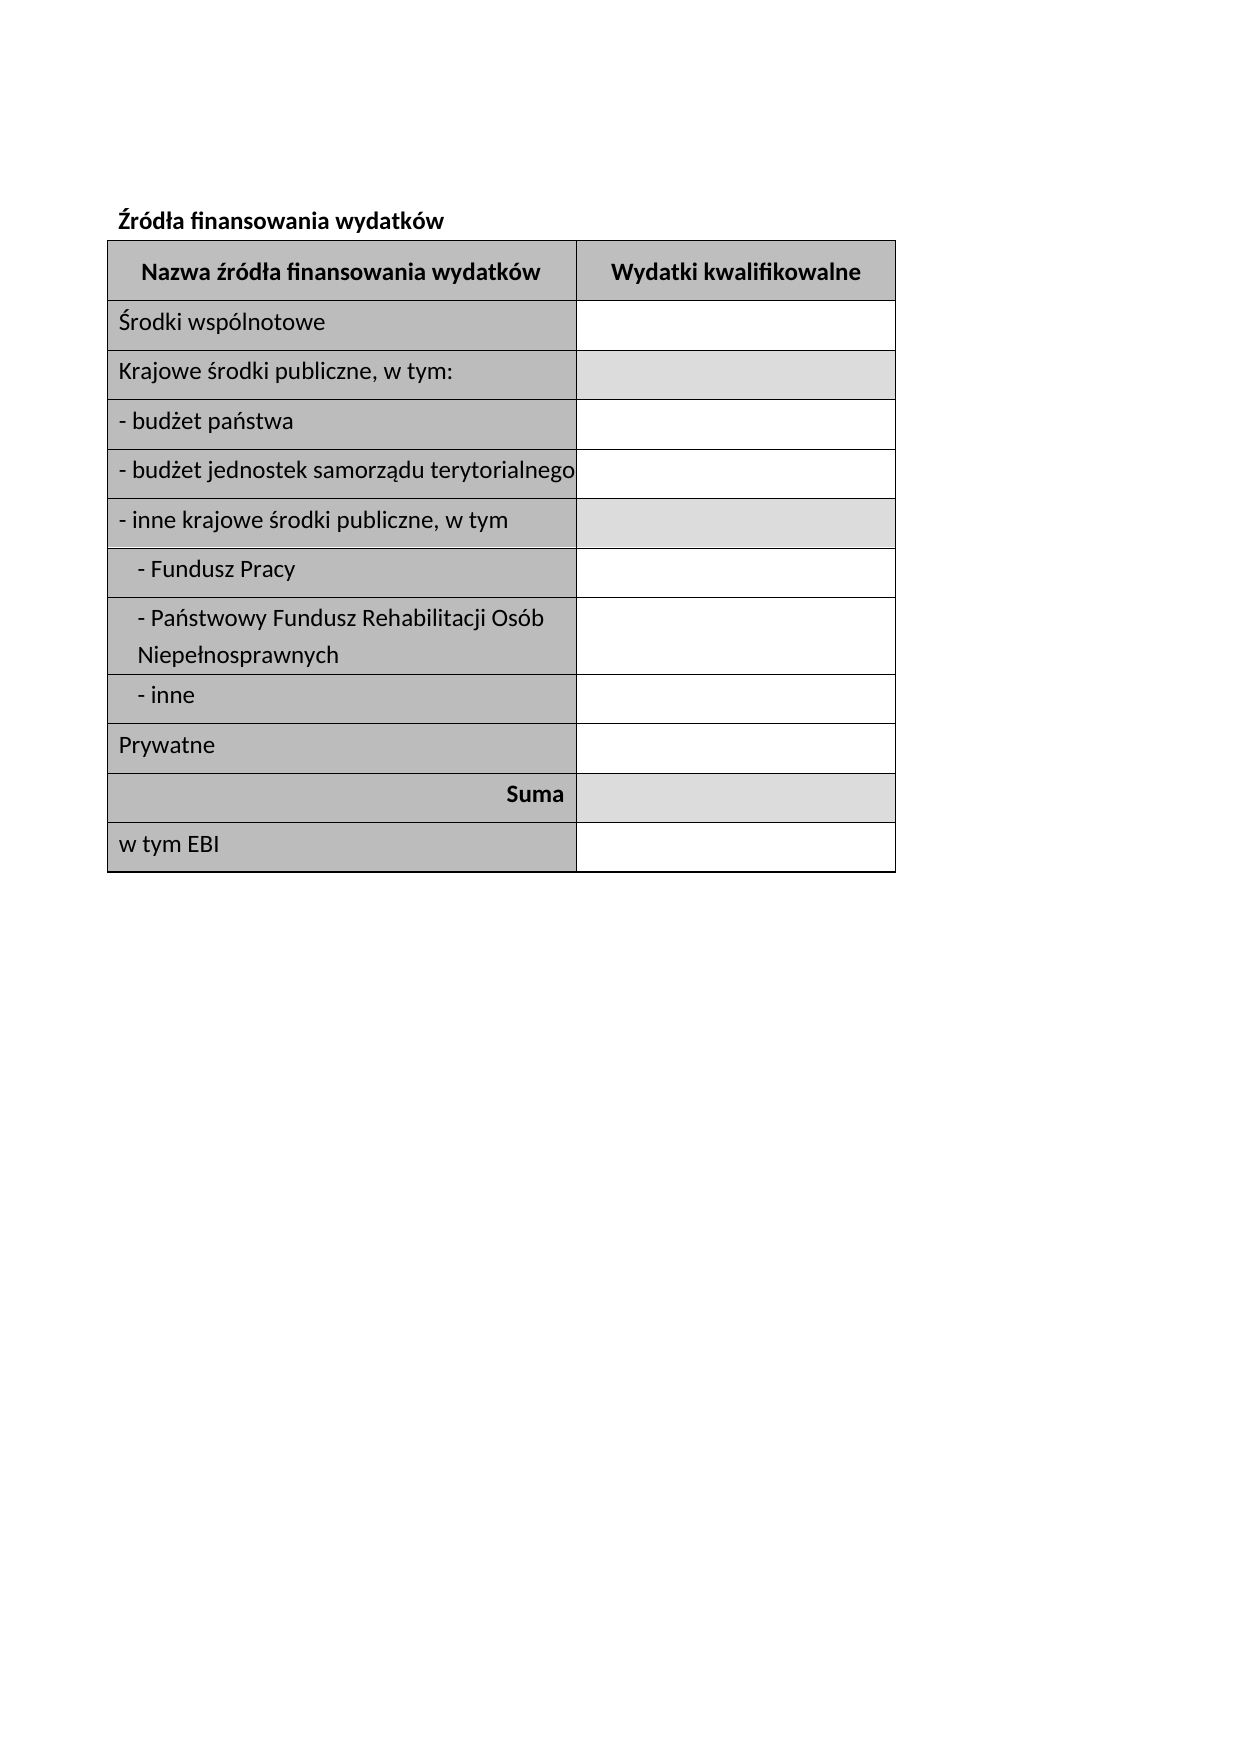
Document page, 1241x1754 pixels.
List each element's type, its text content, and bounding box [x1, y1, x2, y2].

table_header Nazwa źródła finansowania wydatków [108, 241, 576, 300]
table_cell Środki wspólnotowe [108, 301, 576, 350]
table_cell [577, 823, 895, 871]
table_cell w tym EBI [108, 823, 576, 871]
table_cell [577, 499, 895, 547]
table_cell [577, 400, 895, 449]
table_cell [577, 301, 895, 350]
text Źródła finansowania wydatków [118, 205, 1138, 236]
table_cell Suma [108, 774, 576, 822]
table_cell [577, 450, 895, 498]
table_cell [577, 724, 895, 773]
table_cell Krajowe środki publiczne, w tym: [108, 351, 576, 399]
table_cell - Państwowy Fundusz Rehabilitacji Osób Niepełnosprawnych [108, 598, 576, 674]
table_cell - inne krajowe środki publiczne, w tym [108, 499, 576, 547]
table_cell [577, 549, 895, 597]
table_cell [577, 774, 895, 822]
table_cell [577, 598, 895, 674]
table_cell [577, 675, 895, 723]
table_header Wydatki kwalifikowalne [577, 241, 895, 300]
table_cell - Fundusz Pracy [108, 549, 576, 597]
table_cell - inne [108, 675, 576, 723]
table_cell - budżet jednostek samorządu terytorialnego [108, 450, 576, 498]
table_cell Prywatne [108, 724, 576, 773]
table_cell - budżet państwa [108, 400, 576, 449]
table_cell [577, 351, 895, 399]
